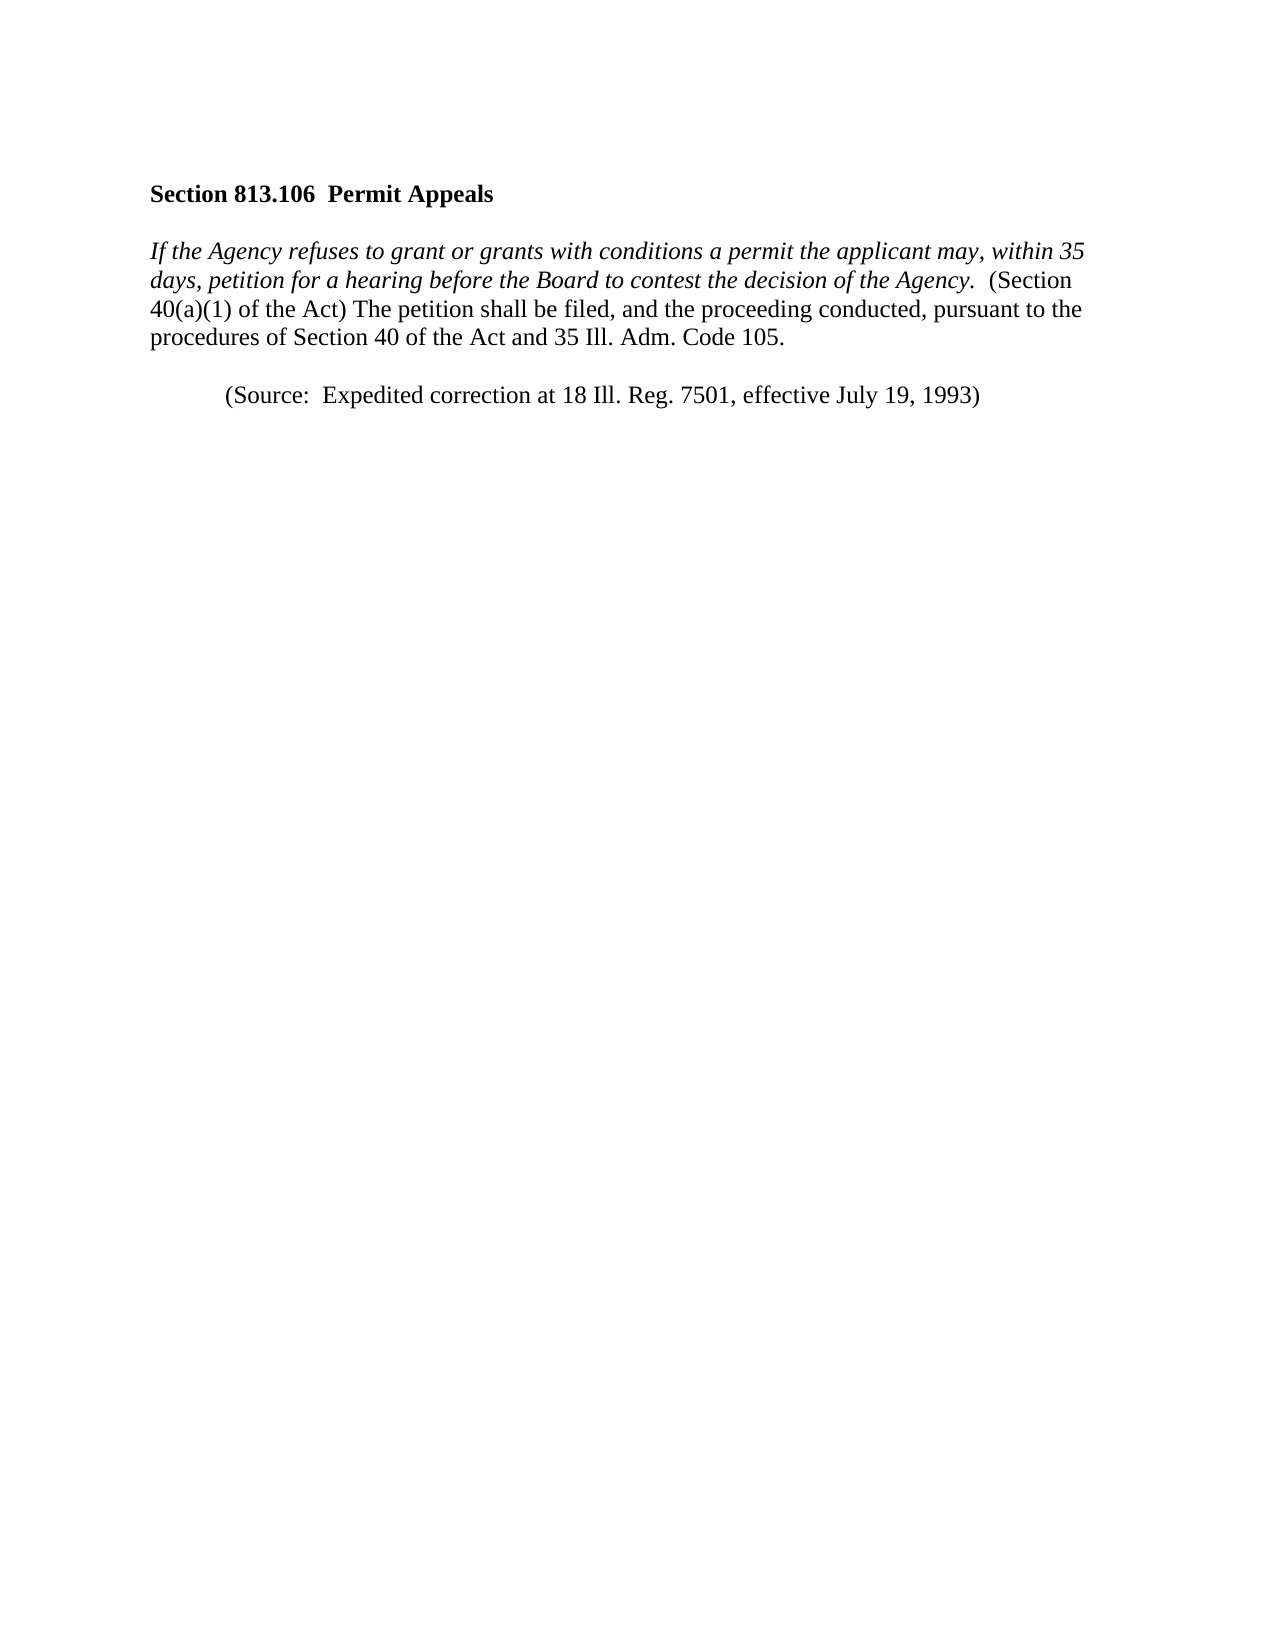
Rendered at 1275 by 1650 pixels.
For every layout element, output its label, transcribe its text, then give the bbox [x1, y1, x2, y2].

text If the Agency refuses to grant or grants with conditions a permit the applicant may, within 35 days, petition for a hearing before the Board to contest the decision of the Agency. (Section 40(a)(1) of the Act) The petition shall be filed, and the proceeding conducted, pursuant to the procedures of Section 40 of the Act and 35 Ill. Adm. Code 105. [150, 236, 1125, 351]
text Section 813.106 Permit Appeals [150, 179, 1125, 207]
text (Source: Expedited correction at 18 Ill. Reg. 7501, effective July 19, 1993) [225, 380, 1125, 409]
